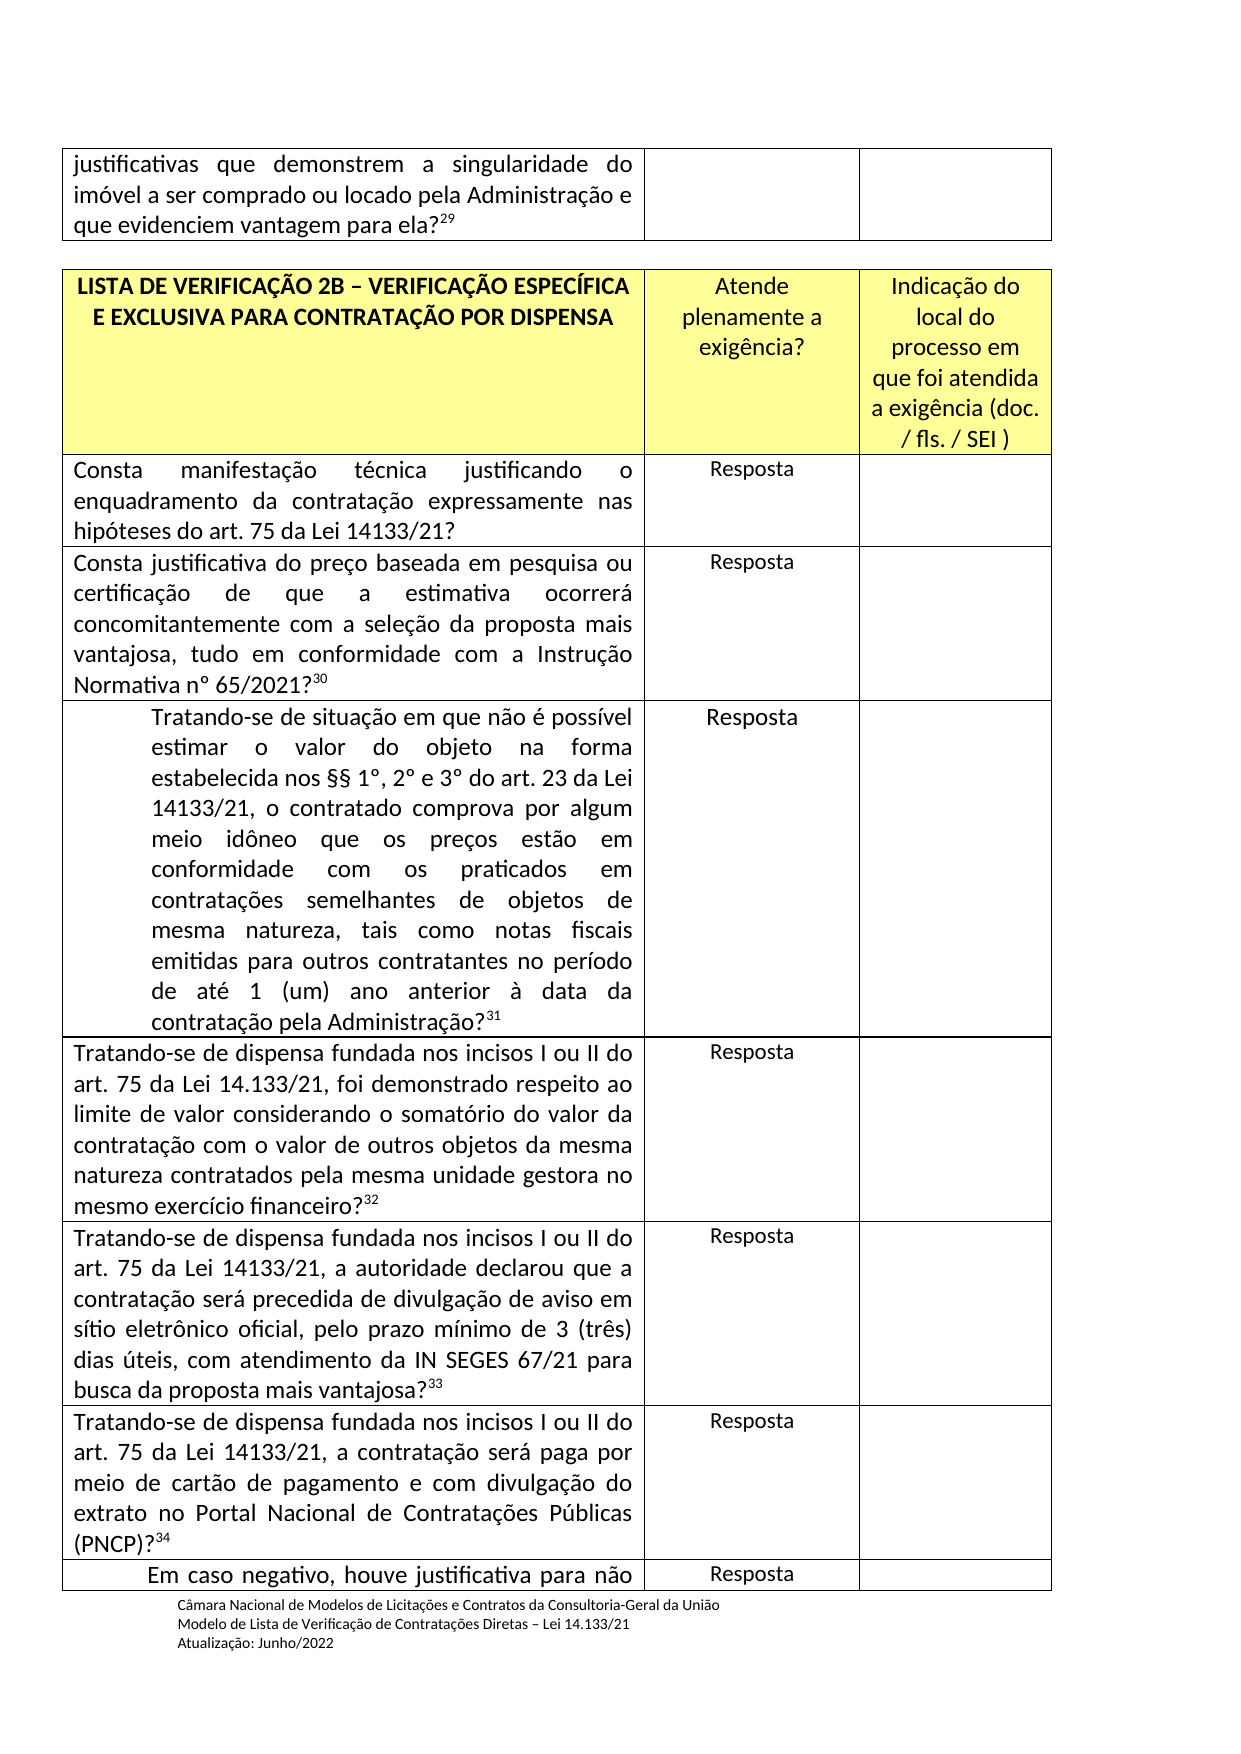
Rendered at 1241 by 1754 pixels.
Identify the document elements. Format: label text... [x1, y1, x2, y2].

table_cell Tratando-se de dispensa fundada nos incisos I ou II do art. 75 da Lei 14133/21, a contratação será paga por meio de cartão de pagamento e com divulgação do extrato no Portal Nacional de Contratações Públicas (PNCP)? [63, 1406, 644, 1558]
table_cell [860, 547, 1051, 700]
table_cell [860, 1038, 1051, 1221]
table_cell [860, 149, 1051, 240]
table_cell Resposta [645, 701, 859, 1036]
table_cell Tratando-se de dispensa fundada nos incisos I ou II do art. 75 da Lei 14.133/21, foi demonstrado respeito ao limite de valor considerando o somatório do valor da contratação com o valor de outros objetos da mesma natureza contratados pela mesma unidade gestora no mesmo exercício financeiro? [63, 1038, 644, 1221]
table_cell Consta justificativa do preço baseada em pesquisa ou certificação de que a estimativa ocorrerá concomitantemente com a seleção da proposta mais vantajosa, tudo em conformidade com a Instrução Normativa nº 65/2021? [63, 547, 644, 700]
table_cell [860, 701, 1051, 1036]
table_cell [63, 149, 644, 240]
table_cell [860, 1222, 1051, 1405]
table_cell [860, 1560, 1051, 1590]
table_cell Tratando-se de dispensa fundada nos incisos I ou II do art. 75 da Lei 14133/21, a autoridade declarou que a contratação será precedida de divulgação de aviso em sítio eletrônico oficial, pelo prazo mínimo de 3 (três) dias úteis, com atendimento da IN SEGES 67/21 para busca da proposta mais vantajosa? [63, 1222, 644, 1405]
table_header LISTA DE VERIFICAÇÃO 2B – VERIFICAÇÃO ESPECÍFICA E EXCLUSIVA PARA CONTRATAÇÃO POR DISPENSA [63, 270, 644, 453]
table_cell [860, 455, 1051, 546]
table_header Indicação do local do processo em que foi atendida a exigência (doc. / fls. / SEI ) [860, 270, 1051, 453]
table_cell Consta manifestação técnica justificando o enquadramento da contratação expressamente nas hipóteses do art. 75 da Lei 14133/21? [63, 455, 644, 546]
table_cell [63, 1560, 644, 1590]
table_cell [860, 1406, 1051, 1558]
table_cell Tratando-se de situação em que não é possível estimar o valor do objeto na forma estabelecida nos §§ 1º, 2º e 3º do art. 23 da Lei 14133/21, o contratado comprova por algum meio idôneo que os preços estão em conformidade com os praticados em contratações semelhantes de objetos de mesma natureza, tais como notas fiscais emitidas para outros contratantes no período de até 1 (um) ano anterior à data da contratação pela Administração? [63, 701, 644, 1036]
table_header Atende plenamente a exigência? [645, 270, 859, 453]
